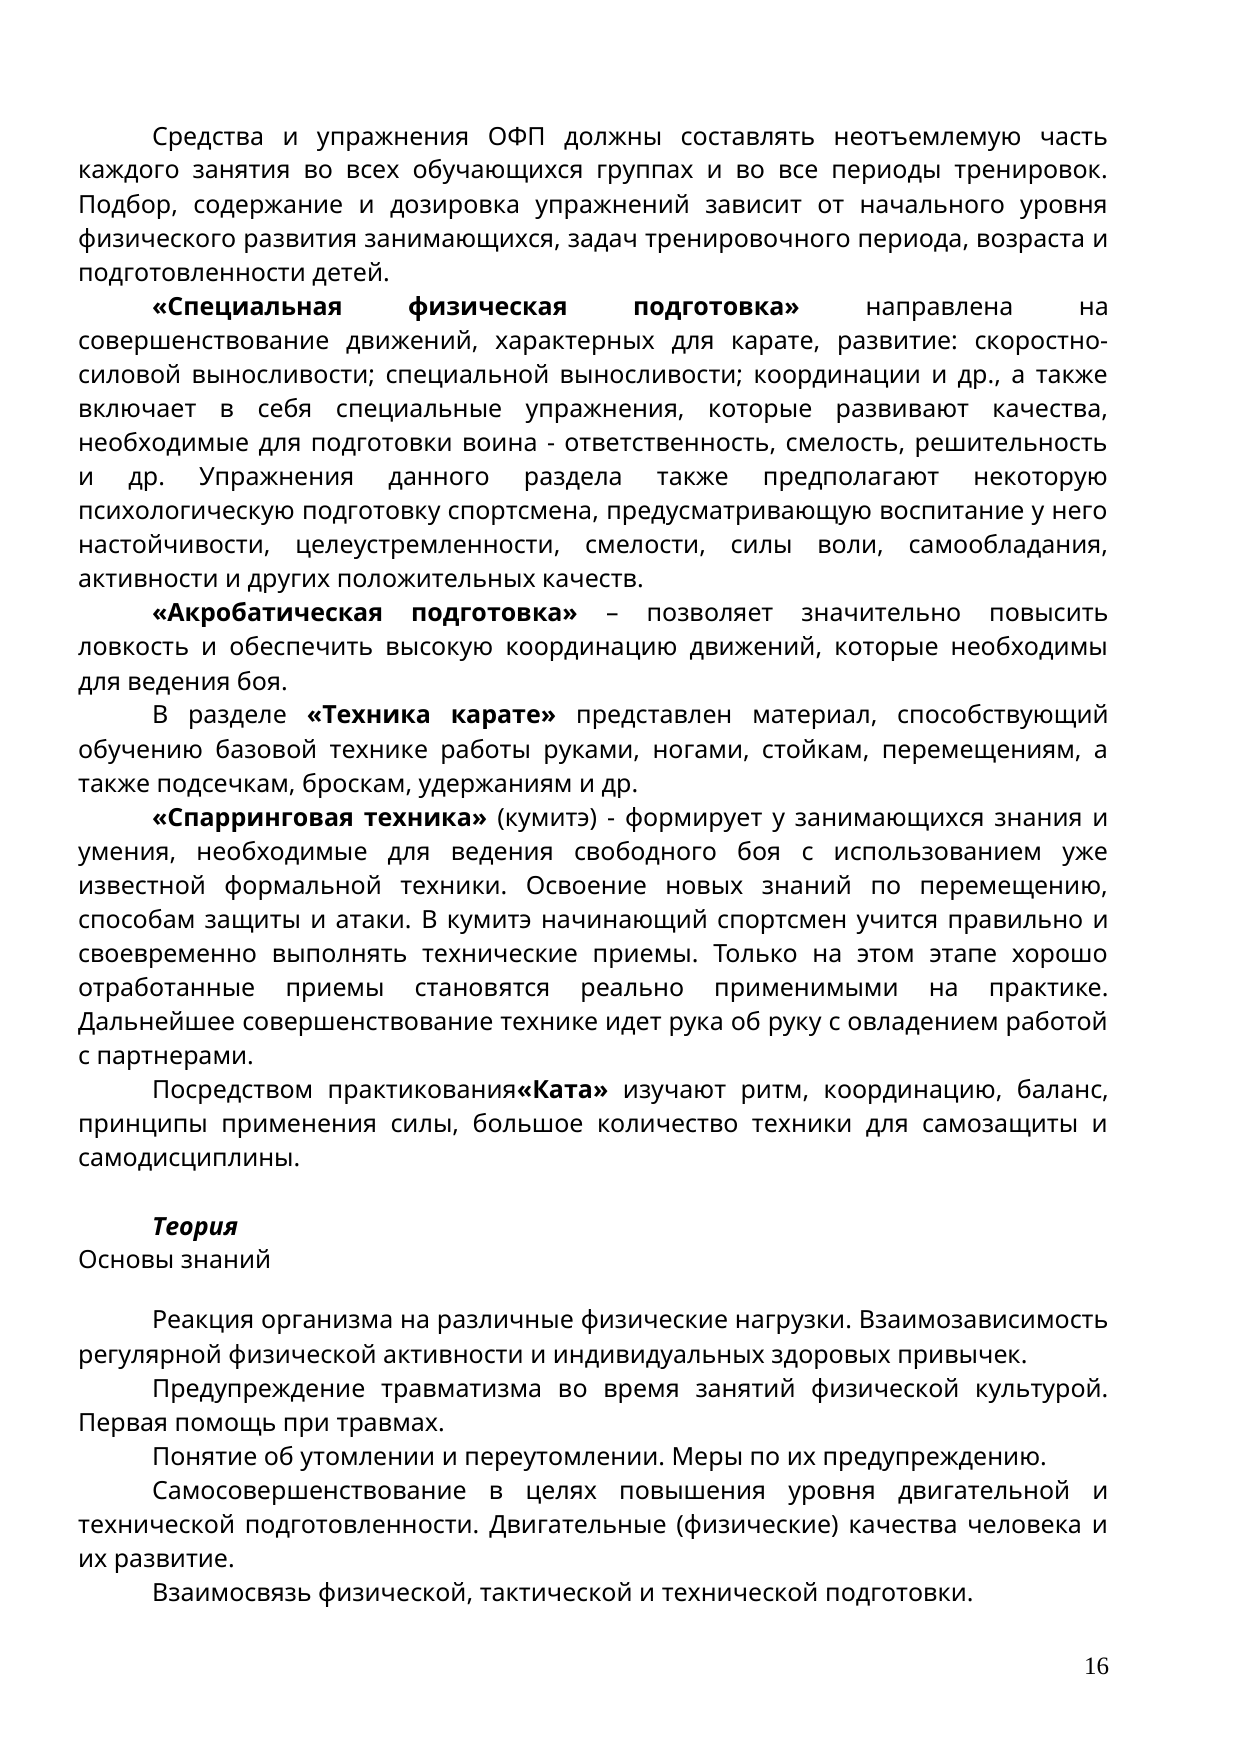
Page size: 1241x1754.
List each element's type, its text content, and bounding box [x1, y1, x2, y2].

text Предупреждение травматизма во время занятий физической культурой. Первая помощь при травмах. [78, 1370, 1109, 1438]
text «Акробатическая подготовка» – позволяет значительно повысить ловкость и обеспечить высокую координацию движений, которые необходимы для ведения боя. [78, 595, 1109, 697]
text Самосовершенствование в целях повышения уровня двигательной и технической подготовленности. Двигательные (физические) качества человека и их развитие. [78, 1472, 1109, 1575]
text В разделе «Техника карате» представлен материал, способствующий обучению базовой технике работы руками, ногами, стойкам, перемещениям, а также подсечкам, броскам, удержаниям и др. [78, 697, 1109, 799]
text Посредством практикования«Ката» изучают ритм, координацию, баланс, принципы применения силы, большое количество техники для самозащиты и самодисциплины. [78, 1072, 1109, 1174]
text Понятие об утомлении и переутомлении. Меры по их предупреждению. [78, 1438, 1109, 1472]
text «Спарринговая техника» (кумитэ) - формирует у занимающихся знания и умения, необходимые для ведения свободного боя с использованием уже известной формальной техники. Освоение новых знаний по перемещению, способам защиты и атаки. В кумитэ начинающий спортсмен учится правильно и своевременно выполнять технические приемы. Только на этом этапе хорошо отработанные приемы становятся реально применимыми на практике. Дальнейшее совершенствование технике идет рука об руку с овладением работой с партнерами. [78, 799, 1109, 1072]
text Средства и упражнения ОФП должны составлять неотъемлемую часть каждого занятия во всех обучающихся группах и во все периоды тренировок. Подбор, содержание и дозировка упражнений зависит от начального уровня физического развития занимающихся, задач тренировочного периода, возраста и подготовленности детей. [78, 118, 1109, 288]
text Теория [78, 1208, 1109, 1242]
text «Специальная физическая подготовка» направлена на совершенствование движений, характерных для карате, развитие: скоростно-силовой выносливости; специальной выносливости; координации и др., а также включает в себя специальные упражнения, которые развивают качества, необходимые для подготовки воина - ответственность, смелость, решительность и др. Упражнения данного раздела также предполагают некоторую психологическую подготовку спортсмена, предусматривающую воспитание у него настойчивости, целеустремленности, смелости, силы воли, самообладания, активности и других положительных качеств. [78, 288, 1109, 595]
text Взаимосвязь физической, тактической и технической подготовки. [78, 1575, 1109, 1609]
text Реакция организма на различные физические нагрузки. Взаимозависимость регулярной физической активности и индивидуальных здоровых привычек. [78, 1302, 1109, 1370]
